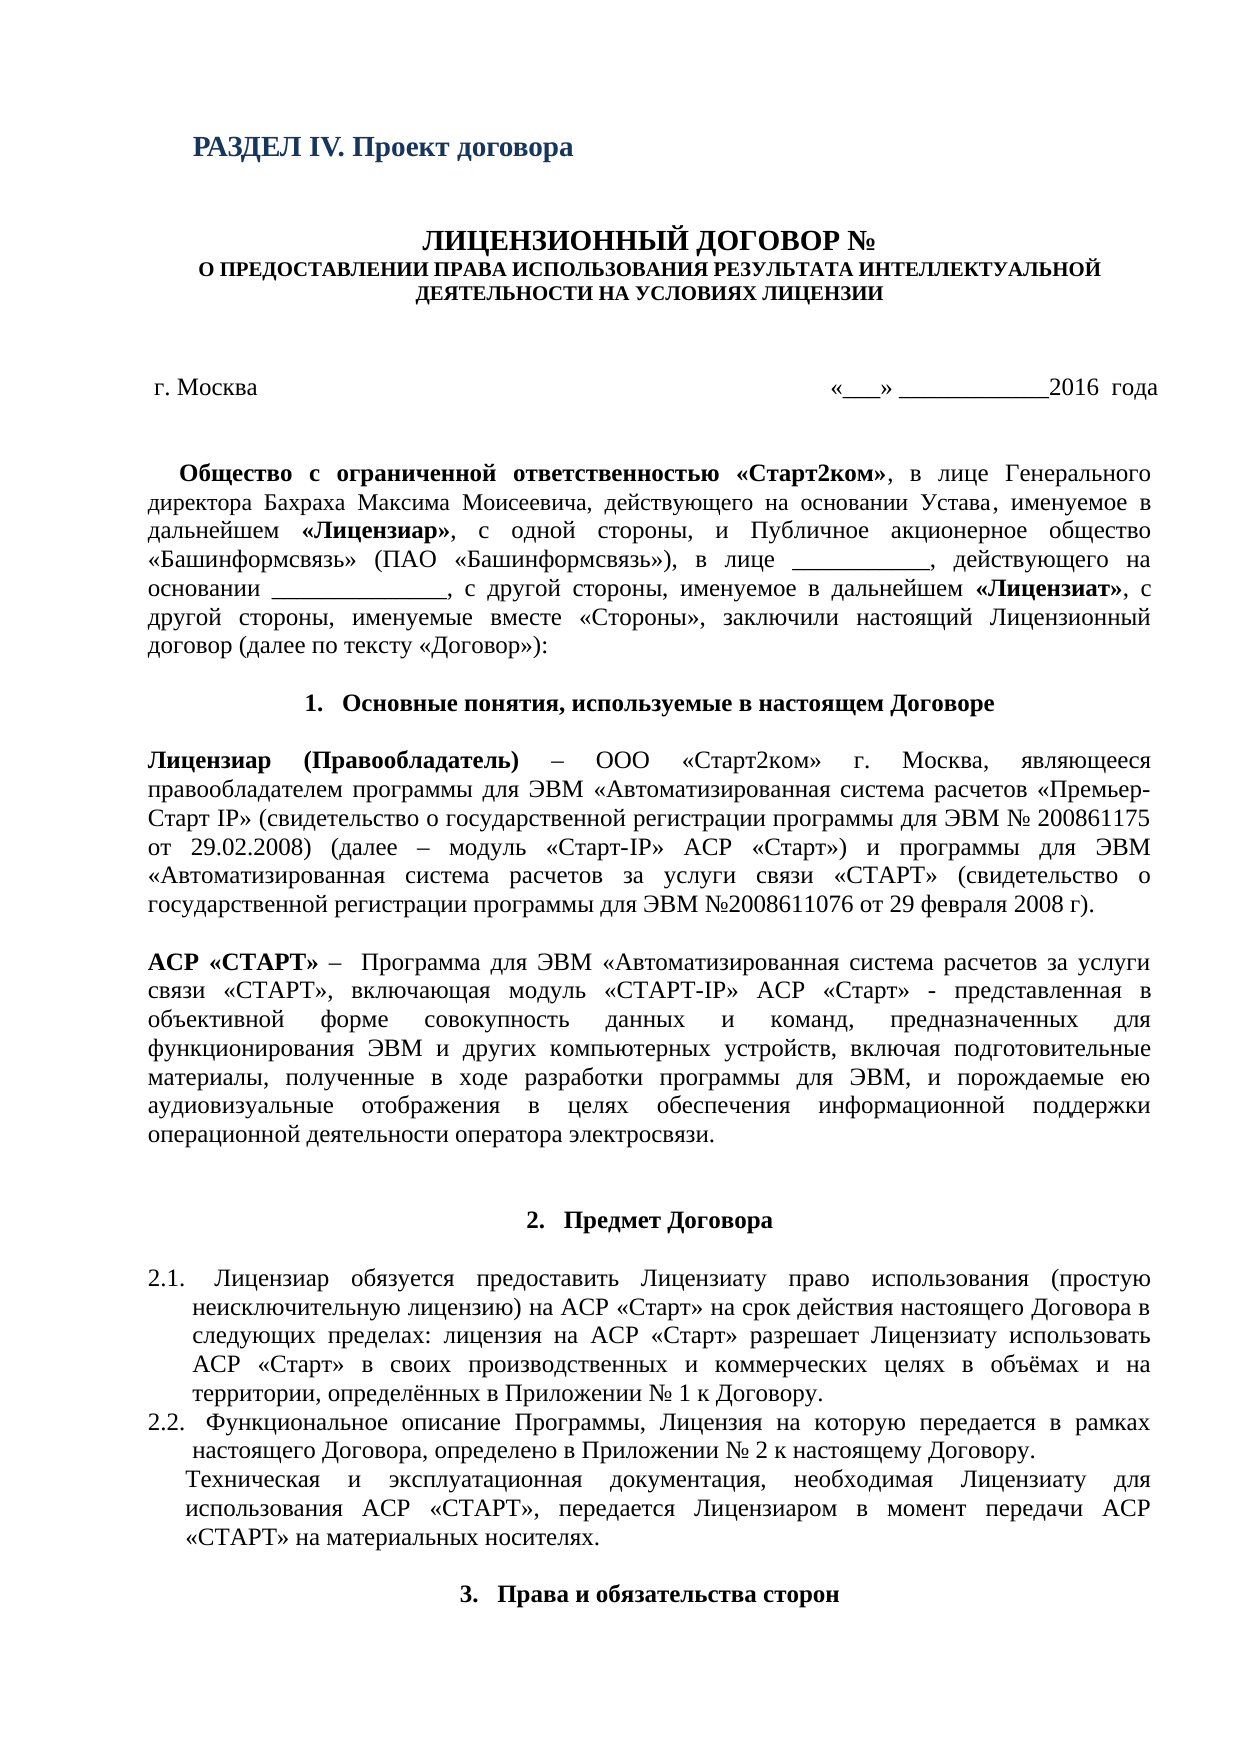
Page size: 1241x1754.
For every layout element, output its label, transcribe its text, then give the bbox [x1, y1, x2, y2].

title Лицензионный Договор № [148, 223, 1152, 256]
text Техническая и эксплуатационная документация, необходимая Лицензиату для использования АСР «СТАРТ», передается Лицензиаром в момент передачи АСР «СТАРТ» на материальных носителях. [185, 1464, 1152, 1550]
list Предмет Договора [148, 1205, 1152, 1234]
text Общество с ограниченной ответственностью «Старт2ком», в лице Генерального директора Бахраха Максима Моисеевича, действующего на основании Устава, именуемое в дальнейшем «Лицензиар», с одной стороны, и Публичное акционерное общество «Башинформсвязь» (ПАО «Башинформсвязь»), в лице ___________, действующего на основании ______________, с другой стороны, именуемое в дальнейшем «Лицензиат», с другой стороны, именуемые вместе «Стороны», заключили настоящий Лицензионный договор (далее по тексту «Договор»): [148, 458, 1152, 659]
title о предоставлении права использования результата интеллектуальной деятельности на условиях лицензии [148, 256, 1152, 304]
text АСР «СТАРТ» – Программа для ЭВМ «Автоматизированная система расчетов за услуги связи «СТАРТ», включающая модуль «СТАРТ-IP» АСР «Старт» - представленная в объективной форме совокупность данных и команд, предназначенных для функционирования ЭВМ и других компьютерных устройств, включая подготовительные материалы, полученные в ходе разработки программы для ЭВМ, и порождаемые ею аудиовизуальные отображения в целях обеспечения информационной поддержки операционной деятельности оператора электросвязи. [148, 947, 1152, 1148]
text Лицензиар (Правообладатель) – ООО «Старт2ком» г. Москва, являющееся правообладателем программы для ЭВМ «Автоматизированная система расчетов «Премьер-Старт IP» (свидетельство о государственной регистрации программы для ЭВМ № 200861175 от 29.02.2008) (далее – модуль «Старт-IP» АСР «Старт») и программы для ЭВМ «Автоматизированная система расчетов за услуги связи «СТАРТ» (свидетельство о государственной регистрации программы для ЭВМ №2008611076 от 29 февраля 2008 г). [148, 745, 1152, 918]
list Лицензиар обязуется предоставить Лицензиату право использования (простую неисключительную лицензию) на АСР «Старт» на срок действия настоящего Договора в следующих пределах: лицензия на АСР «Старт» разрешает Лицензиату использовать АСР «Старт» в своих производственных и коммерческих целях в объёмах и на территории, определённых в Приложении № 1 к Договору. [148, 1263, 1152, 1407]
list Функциональное описание Программы, Лицензия на которую передается в рамках настоящего Договора, определено в Приложении № 2 к настоящему Договору. [148, 1407, 1152, 1464]
list Права и обязательства сторон [148, 1579, 1152, 1608]
list Основные понятия, используемые в настоящем Договоре [148, 688, 1152, 717]
text г. Москва «___» ____________2016 года [35, 372, 1189, 400]
subtitle РАЗДЕЛ IV. Проект договора [193, 129, 1152, 162]
